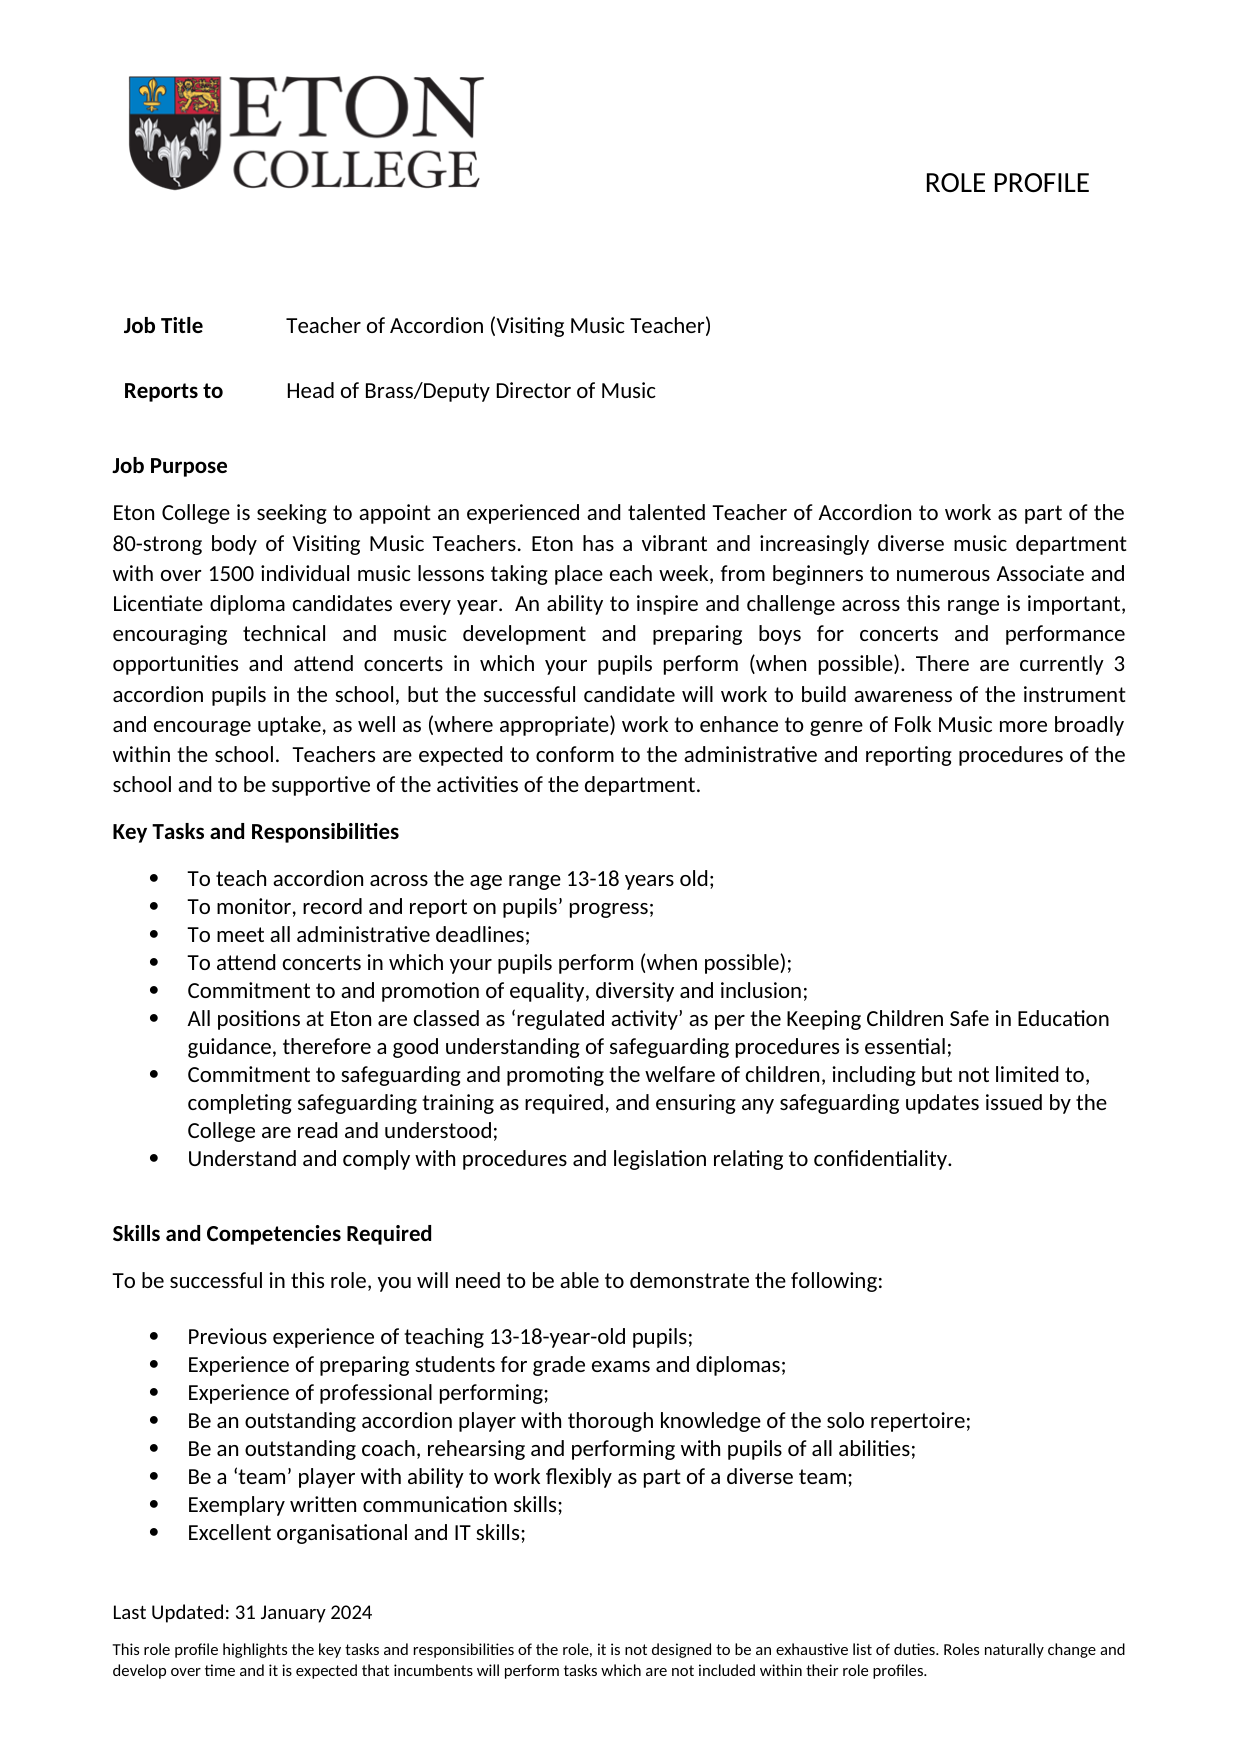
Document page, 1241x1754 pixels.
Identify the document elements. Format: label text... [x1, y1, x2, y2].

list Understand and comply with procedures and legislation relating to confidentiality. [150, 1144, 1128, 1172]
text Skills and Competencies Required [112, 1219, 1128, 1247]
text Key Tasks and Responsibilities [112, 817, 1128, 845]
list Excellent organisational and IT skills; [150, 1518, 1128, 1546]
list Commitment to and promotion of equality, diversity and inclusion; [150, 976, 1128, 1004]
list Be an outstanding accordion player with thorough knowledge of the solo repertoire; [150, 1406, 1128, 1434]
list Exemplary written communication skills; [150, 1490, 1128, 1518]
list Previous experience of teaching 13-18-year-old pupils; [150, 1322, 1128, 1350]
list To attend concerts in which your pupils perform (when possible); [150, 948, 1128, 976]
list Experience of preparing students for grade exams and diplomas; [150, 1350, 1128, 1378]
list Commitment to safeguarding and promoting the welfare of children, including but not limited to, completing safeguarding training as required, and ensuring any safeguarding updates issued by the College are read and understood; [150, 1060, 1128, 1144]
list To teach accordion across the age range 13-18 years old; [150, 864, 1128, 892]
list Experience of professional performing; [150, 1378, 1128, 1406]
list To monitor, record and report on pupils’ progress; [150, 892, 1128, 920]
list Be a ‘team’ player with ability to work flexibly as part of a diverse team; [150, 1462, 1128, 1490]
list To meet all administrative deadlines; [150, 920, 1128, 948]
text To be successful in this role, you will need to be able to demonstrate the following: [112, 1266, 1128, 1294]
table_header Job Title [113, 281, 275, 369]
picture [120, 73, 493, 193]
table_header Teacher of Accordion (Visiting Music Teacher) [275, 281, 1127, 369]
text Job Purpose [112, 452, 1128, 479]
table_cell Head of Brass/Deputy Director of Music [275, 369, 1127, 411]
list Be an outstanding coach, rehearsing and performing with pupils of all abilities; [150, 1434, 1128, 1462]
list All positions at Eton are classed as ‘regulated activity’ as per the Keeping Children Safe in Education guidance, therefore a good understanding of safeguarding procedures is essential; [150, 1004, 1128, 1060]
table_cell Reports to [113, 369, 275, 411]
text Eton College is seeking to appoint an experienced and talented Teacher of Accordion to work as part of the 80-strong body of Visiting Music Teachers. Eton has a vibrant and increasingly diverse music department with over 1500 individual music lessons taking place each week, from beginners to numerous Associate and Licentiate diploma candidates every year. An ability to inspire and challenge across this range is important, encouraging technical and music development and preparing boys for concerts and performance opportunities and attend concerts in which your pupils perform (when possible). There are currently 3 accordion pupils in the school, but the successful candidate will work to build awareness of the instrument and encourage uptake, as well as (where appropriate) work to enhance to genre of Folk Music more broadly within the school. Teachers are expected to conform to the administrative and reporting procedures of the school and to be supportive of the activities of the department. [112, 498, 1128, 798]
